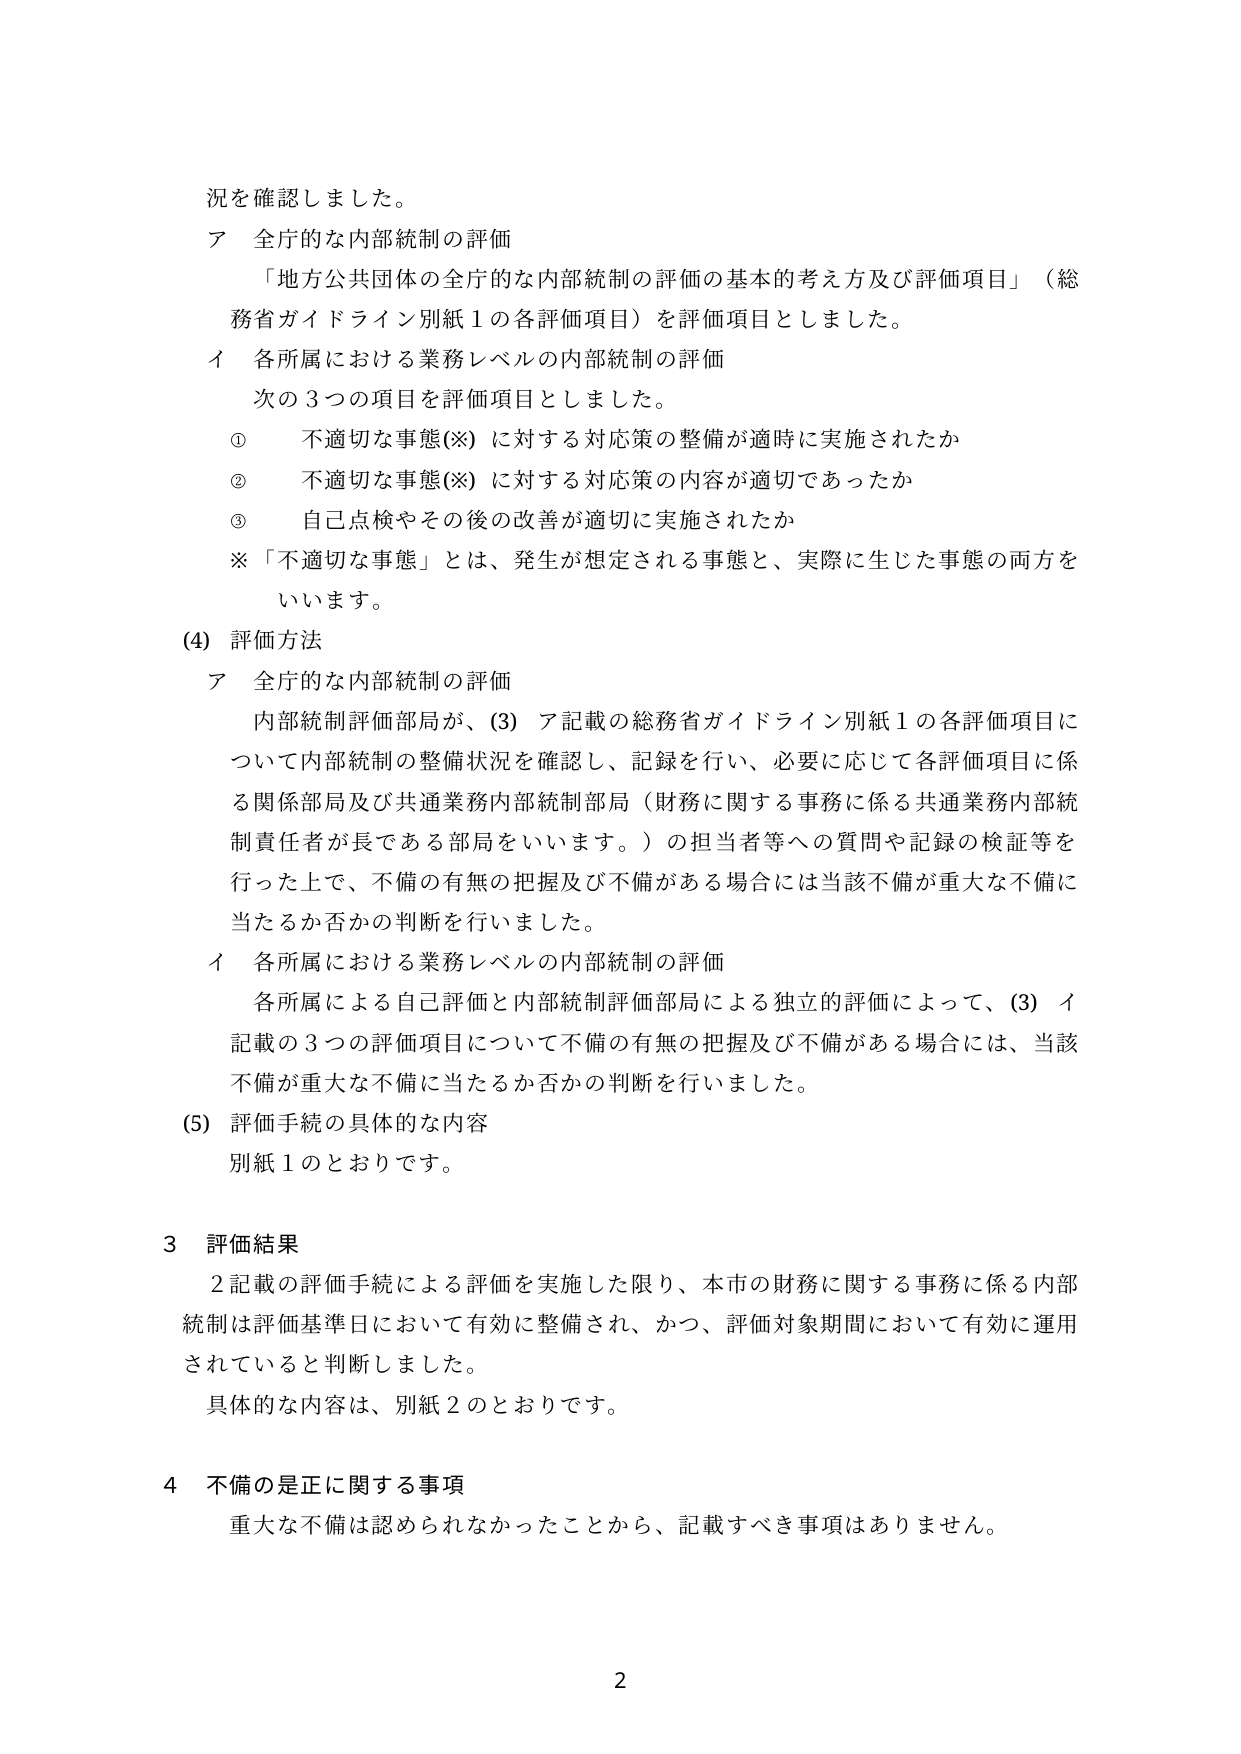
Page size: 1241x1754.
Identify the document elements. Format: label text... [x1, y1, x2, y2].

text ア 全庁的な内部統制の評価 [159, 660, 1081, 700]
text 次の３つの項目を評価項目としました。 [159, 378, 1081, 418]
text 別紙１のとおりです。 [159, 1142, 1081, 1182]
list 自己点検やその後の改善が適切に実施されたか [221, 499, 1081, 539]
text 重大な不備は認められなかったことから、記載すべき事項はありません。 [159, 1504, 1081, 1544]
text ※「不適切な事態」とは、発生が想定される事態と、実際に生じた事態の両方をいいます。 [221, 539, 1081, 619]
list 不適切な事態(※)に対する対応策の整備が適時に実施されたか [221, 418, 1081, 459]
text ア 全庁的な内部統制の評価 [159, 217, 1081, 258]
text 「地方公共団体の全庁的な内部統制の評価の基本的考え方及び評価項目」（総務省ガイドライン別紙１の各評価項目）を評価項目としました。 [221, 258, 1081, 338]
text 具体的な内容は、別紙２のとおりです。 [159, 1383, 1081, 1424]
text 各所属による自己評価と内部統制評価部局による独立的評価によって、(3)イ記載の３つの評価項目について不備の有無の把握及び不備がある場合には、当該不備が重大な不備に当たるか否かの判断を行いました。 [159, 981, 1081, 1102]
text ３ 評価結果 [159, 1223, 1081, 1263]
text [159, 177, 1081, 217]
text ２記載の評価手続による評価を実施した限り、本市の財務に関する事務に係る内部統制は評価基準日において有効に整備され、かつ、評価対象期間において有効に運用されていると判断しました。 [159, 1263, 1081, 1383]
list 不適切な事態(※)に対する対応策の内容が適切であったか [221, 459, 1081, 499]
text 内部統制評価部局が、(3)ア記載の総務省ガイドライン別紙１の各評価項目について内部統制の整備状況を確認し、記録を行い、必要に応じて各評価項目に係る関係部局及び共通業務内部統制部局（財務に関する事務に係る共通業務内部統制責任者が長である部局をいいます。）の担当者等への質問や記録の検証等を行った上で、不備の有無の把握及び不備がある場合には当該不備が重大な不備に当たるか否かの判断を行いました。 [159, 700, 1081, 941]
text ４ 不備の是正に関する事項 [159, 1464, 1081, 1504]
text イ 各所属における業務レベルの内部統制の評価 [159, 941, 1081, 981]
text イ 各所属における業務レベルの内部統制の評価 [159, 338, 1081, 378]
text (5) 評価手続の具体的な内容 [159, 1102, 1081, 1142]
text (4) 評価方法 [159, 619, 1081, 660]
